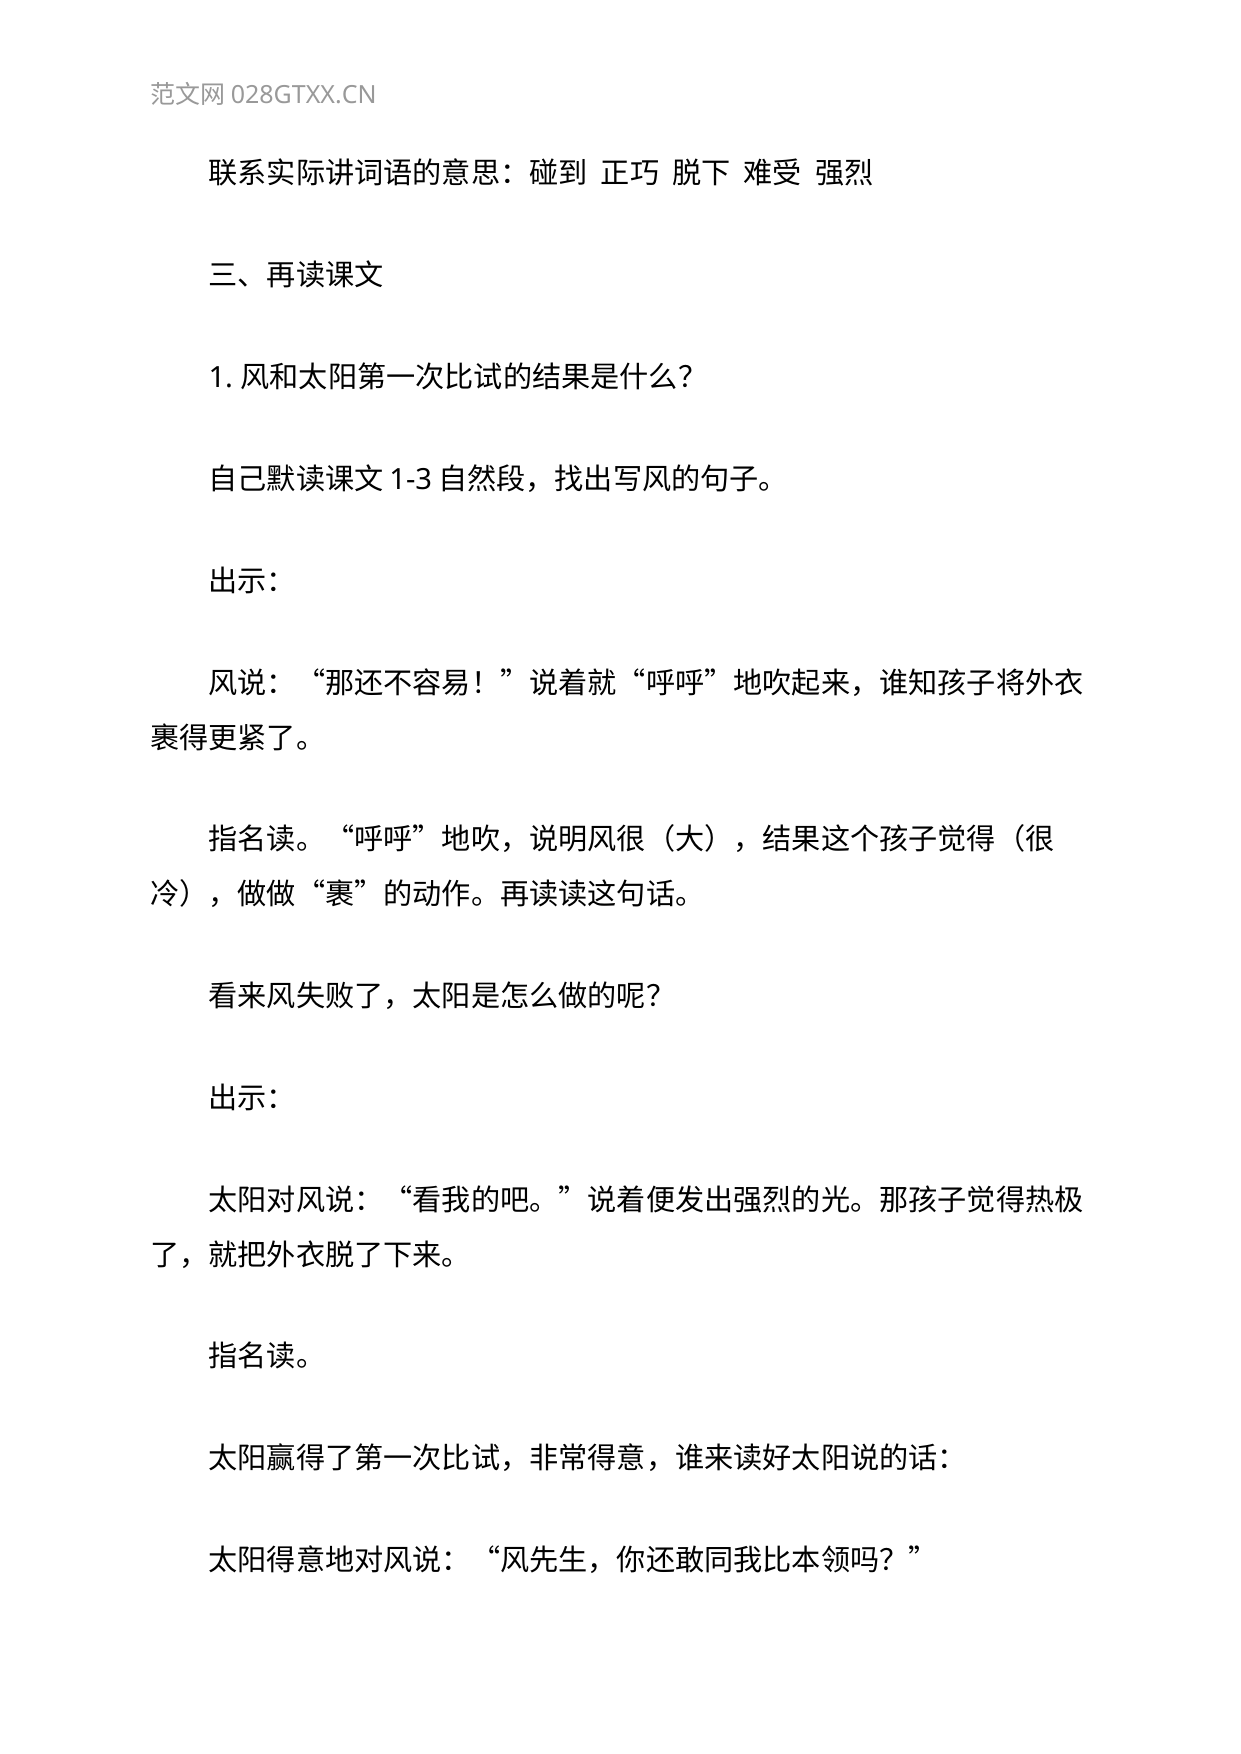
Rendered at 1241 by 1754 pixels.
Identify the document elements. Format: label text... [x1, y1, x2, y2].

text 出示： [150, 557, 1090, 600]
text 联系实际讲词语的意思：碰到 正巧 脱下 难受 强烈 [150, 150, 1090, 192]
text 风说：“那还不容易！”说着就“呼呼”地吹起来，谁知孩子将外衣裹得更紧了。 [150, 659, 1090, 756]
text 出示： [150, 1074, 1090, 1117]
text 看来风失败了，太阳是怎么做的呢？ [150, 973, 1090, 1015]
text 太阳赢得了第一次比试，非常得意，谁来读好太阳说的话： [150, 1434, 1090, 1477]
text 自己默读课文1-3自然段，找出写风的句子。 [150, 456, 1090, 498]
text 太阳对风说：“看我的吧。”说着便发出强烈的光。那孩子觉得热极了，就把外衣脱了下来。 [150, 1176, 1090, 1273]
text 指名读。 [150, 1333, 1090, 1375]
text 三、再读课文 [150, 252, 1090, 294]
text 太阳得意地对风说：“风先生，你还敢同我比本领吗？” [150, 1536, 1090, 1579]
text 1. 风和太阳第一次比试的结果是什么？ [150, 353, 1090, 396]
text 指名读。“呼呼”地吹，说明风很（大），结果这个孩子觉得（很冷），做做“裹”的动作。再读读这句话。 [150, 816, 1090, 913]
